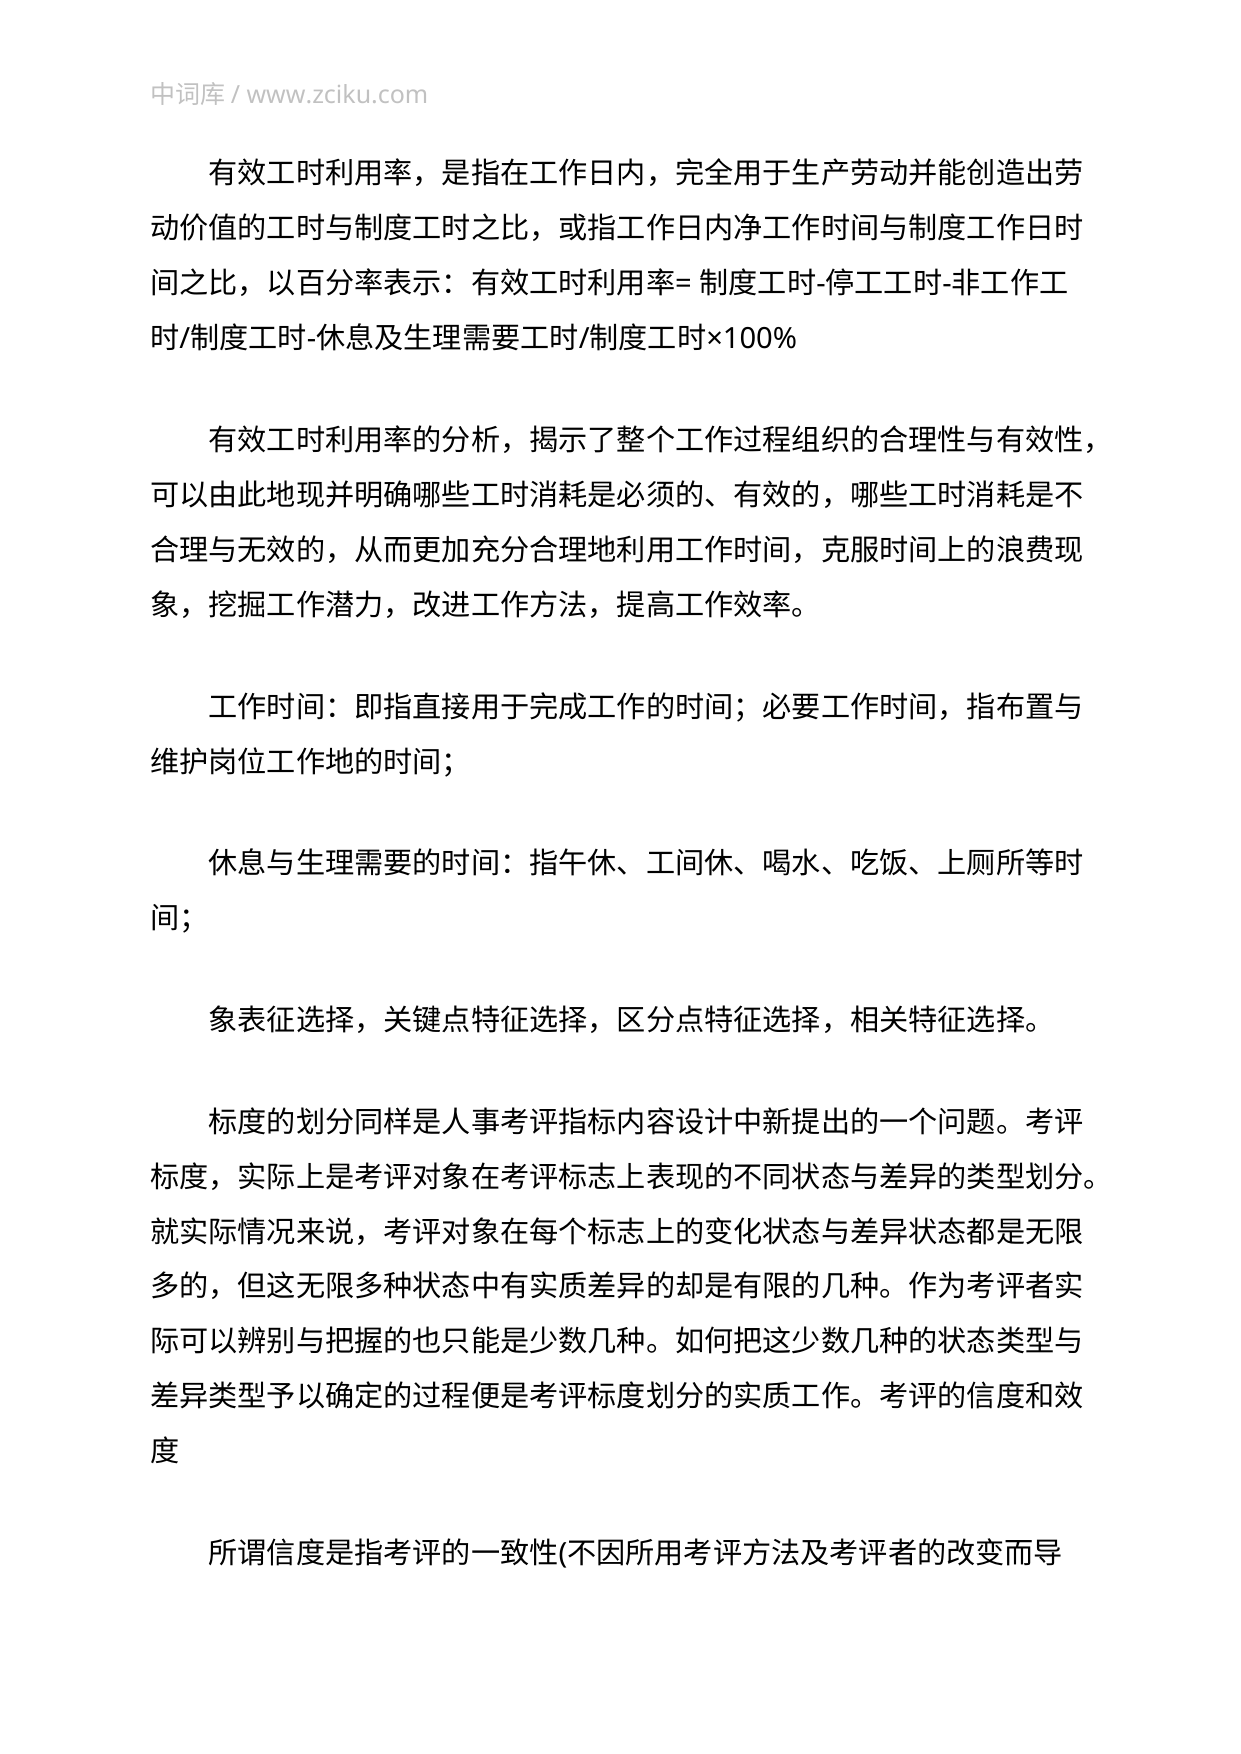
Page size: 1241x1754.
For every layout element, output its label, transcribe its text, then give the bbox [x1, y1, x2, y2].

text 有效工时利用率，是指在工作日内，完全用于生产劳动并能创造出劳动价值的工时与制度工时之比，或指工作日内净工作时间与制度工作日时间之比，以百分率表示：有效工时利用率= 制度工时-停工工时-非工作工时/制度工时-休息及生理需要工时/制度工时×100% [150, 150, 1090, 357]
text 象表征选择，关键点特征选择，区分点特征选择，相关特征选择。 [150, 997, 1090, 1039]
text 工作时间：即指直接用于完成工作的时间；必要工作时间，指布置与维护岗位工作地的时间； [150, 683, 1090, 780]
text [150, 1529, 1090, 1572]
text 有效工时利用率的分析，揭示了整个工作过程组织的合理性与有效性，可以由此地现并明确哪些工时消耗是必须的、有效的，哪些工时消耗是不合理与无效的，从而更加充分合理地利用工作时间，克服时间上的浪费现象，挖掘工作潜力，改进工作方法，提高工作效率。 [150, 417, 1090, 624]
text 标度的划分同样是人事考评指标内容设计中新提出的一个问题。考评标度，实际上是考评对象在考评标志上表现的不同状态与差异的类型划分。就实际情况来说，考评对象在每个标志上的变化状态与差异状态都是无限多的，但这无限多种状态中有实质差异的却是有限的几种。作为考评者实际可以辨别与把握的也只能是少数几种。如何把这少数几种的状态类型与差异类型予以确定的过程便是考评标度划分的实质工作。考评的信度和效度 [150, 1098, 1090, 1470]
text 休息与生理需要的时间：指午休、工间休、喝水、吃饭、上厕所等时间； [150, 840, 1090, 937]
